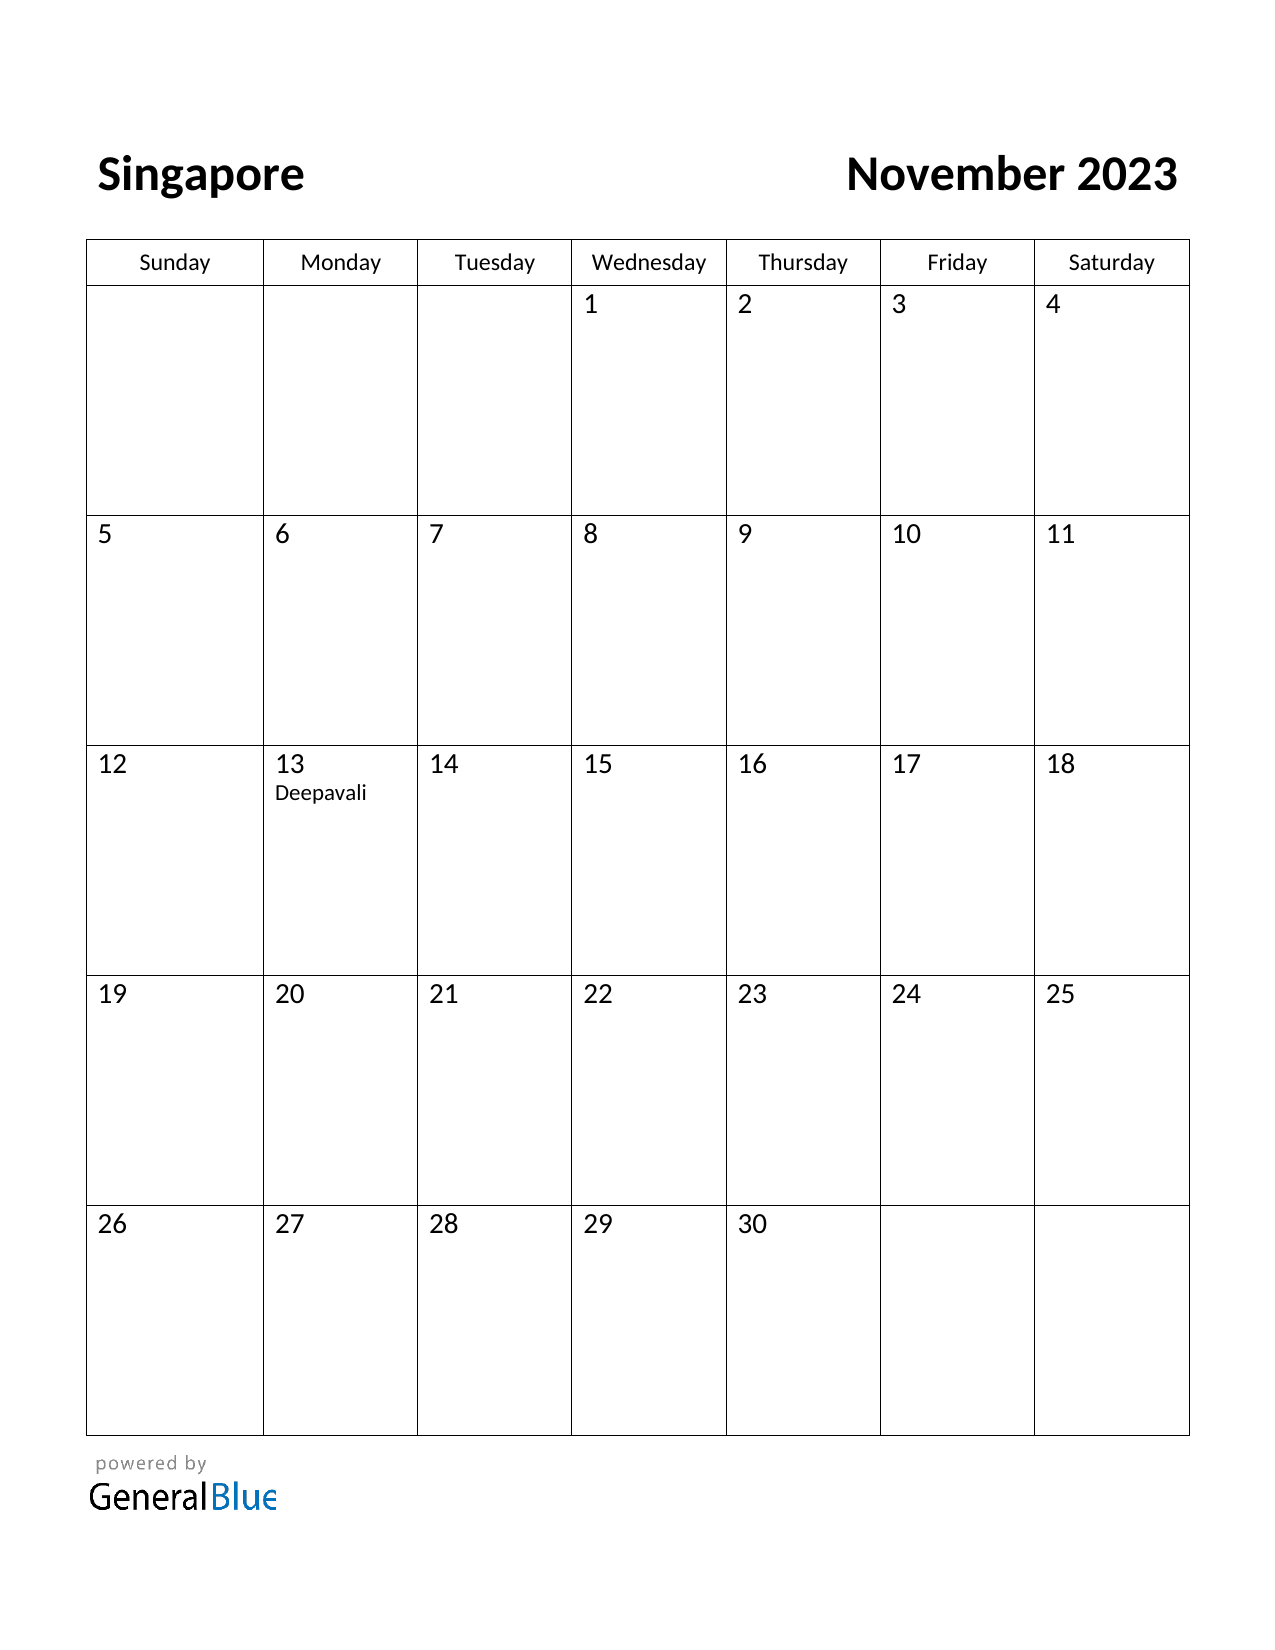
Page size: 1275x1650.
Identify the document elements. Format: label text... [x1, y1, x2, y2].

table_cell 15 [572, 746, 726, 778]
table_cell 13 [264, 746, 417, 778]
table_cell [264, 1238, 417, 1434]
table_cell [1035, 778, 1189, 974]
table_cell [264, 286, 417, 318]
table_cell [87, 1008, 263, 1204]
table_cell 19 [87, 976, 263, 1008]
table_cell 4 [1035, 286, 1189, 318]
table_cell [418, 1238, 571, 1434]
table_cell [881, 1008, 1034, 1204]
table_cell [87, 778, 263, 974]
table_cell [264, 548, 417, 744]
table_cell 20 [264, 976, 417, 1008]
table_header November 2023 [572, 105, 1189, 239]
table_cell [418, 286, 571, 318]
table_cell [1035, 548, 1189, 744]
table_cell 22 [572, 976, 726, 1008]
table_cell [87, 1238, 263, 1434]
table_cell [727, 1008, 880, 1204]
table_cell 10 [881, 516, 1034, 548]
table_cell 21 [418, 976, 571, 1008]
table_cell [727, 548, 880, 744]
table_cell 23 [727, 976, 880, 1008]
table_cell [418, 318, 571, 514]
table_cell 25 [1035, 976, 1189, 1008]
table_cell Friday [881, 240, 1034, 284]
table_cell 3 [881, 286, 1034, 318]
table_cell Saturday [1035, 240, 1189, 284]
table_cell 8 [572, 516, 726, 548]
table_cell [264, 318, 417, 514]
table_cell [727, 318, 880, 514]
table_cell 28 [418, 1206, 571, 1238]
table_cell 2 [727, 286, 880, 318]
table_cell 18 [1035, 746, 1189, 778]
table_cell Deepavali [264, 778, 417, 974]
table_cell 1 [572, 286, 726, 318]
table_cell 16 [727, 746, 880, 778]
table_cell 5 [87, 516, 263, 548]
table_cell [881, 548, 1034, 744]
table_cell [264, 1008, 417, 1204]
table_cell [86, 1436, 1189, 1534]
table_cell Thursday [727, 240, 880, 284]
table_cell [418, 778, 571, 974]
picture [88, 1452, 276, 1515]
table_header Singapore [86, 105, 572, 239]
table_cell 24 [881, 976, 1034, 1008]
table_cell 26 [87, 1206, 263, 1238]
table_cell [572, 318, 726, 514]
table_cell Tuesday [418, 240, 571, 284]
table_cell [1035, 1238, 1189, 1434]
table_cell [572, 1238, 726, 1434]
table_cell 14 [418, 746, 571, 778]
table_cell [87, 286, 263, 318]
table_cell Wednesday [572, 240, 726, 284]
table_cell 9 [727, 516, 880, 548]
table_cell [87, 548, 263, 744]
table_cell 6 [264, 516, 417, 548]
table_cell [727, 778, 880, 974]
table_cell 30 [727, 1206, 880, 1238]
table_cell [881, 1206, 1034, 1238]
table_cell [881, 778, 1034, 974]
table_cell 11 [1035, 516, 1189, 548]
table_cell [418, 1008, 571, 1204]
table_cell [727, 1238, 880, 1434]
table_cell [1035, 1008, 1189, 1204]
table_cell [418, 548, 571, 744]
table_cell Sunday [87, 240, 263, 284]
table_cell 29 [572, 1206, 726, 1238]
table_cell [572, 548, 726, 744]
table_cell [572, 778, 726, 974]
table_cell Monday [264, 240, 417, 284]
table_cell [1035, 1206, 1189, 1238]
table_cell 27 [264, 1206, 417, 1238]
table_cell 7 [418, 516, 571, 548]
table_cell [572, 1008, 726, 1204]
table_cell [1035, 318, 1189, 514]
table_cell 12 [87, 746, 263, 778]
table_cell [881, 318, 1034, 514]
table_cell [881, 1238, 1034, 1434]
table_cell [87, 318, 263, 514]
table_cell 17 [881, 746, 1034, 778]
